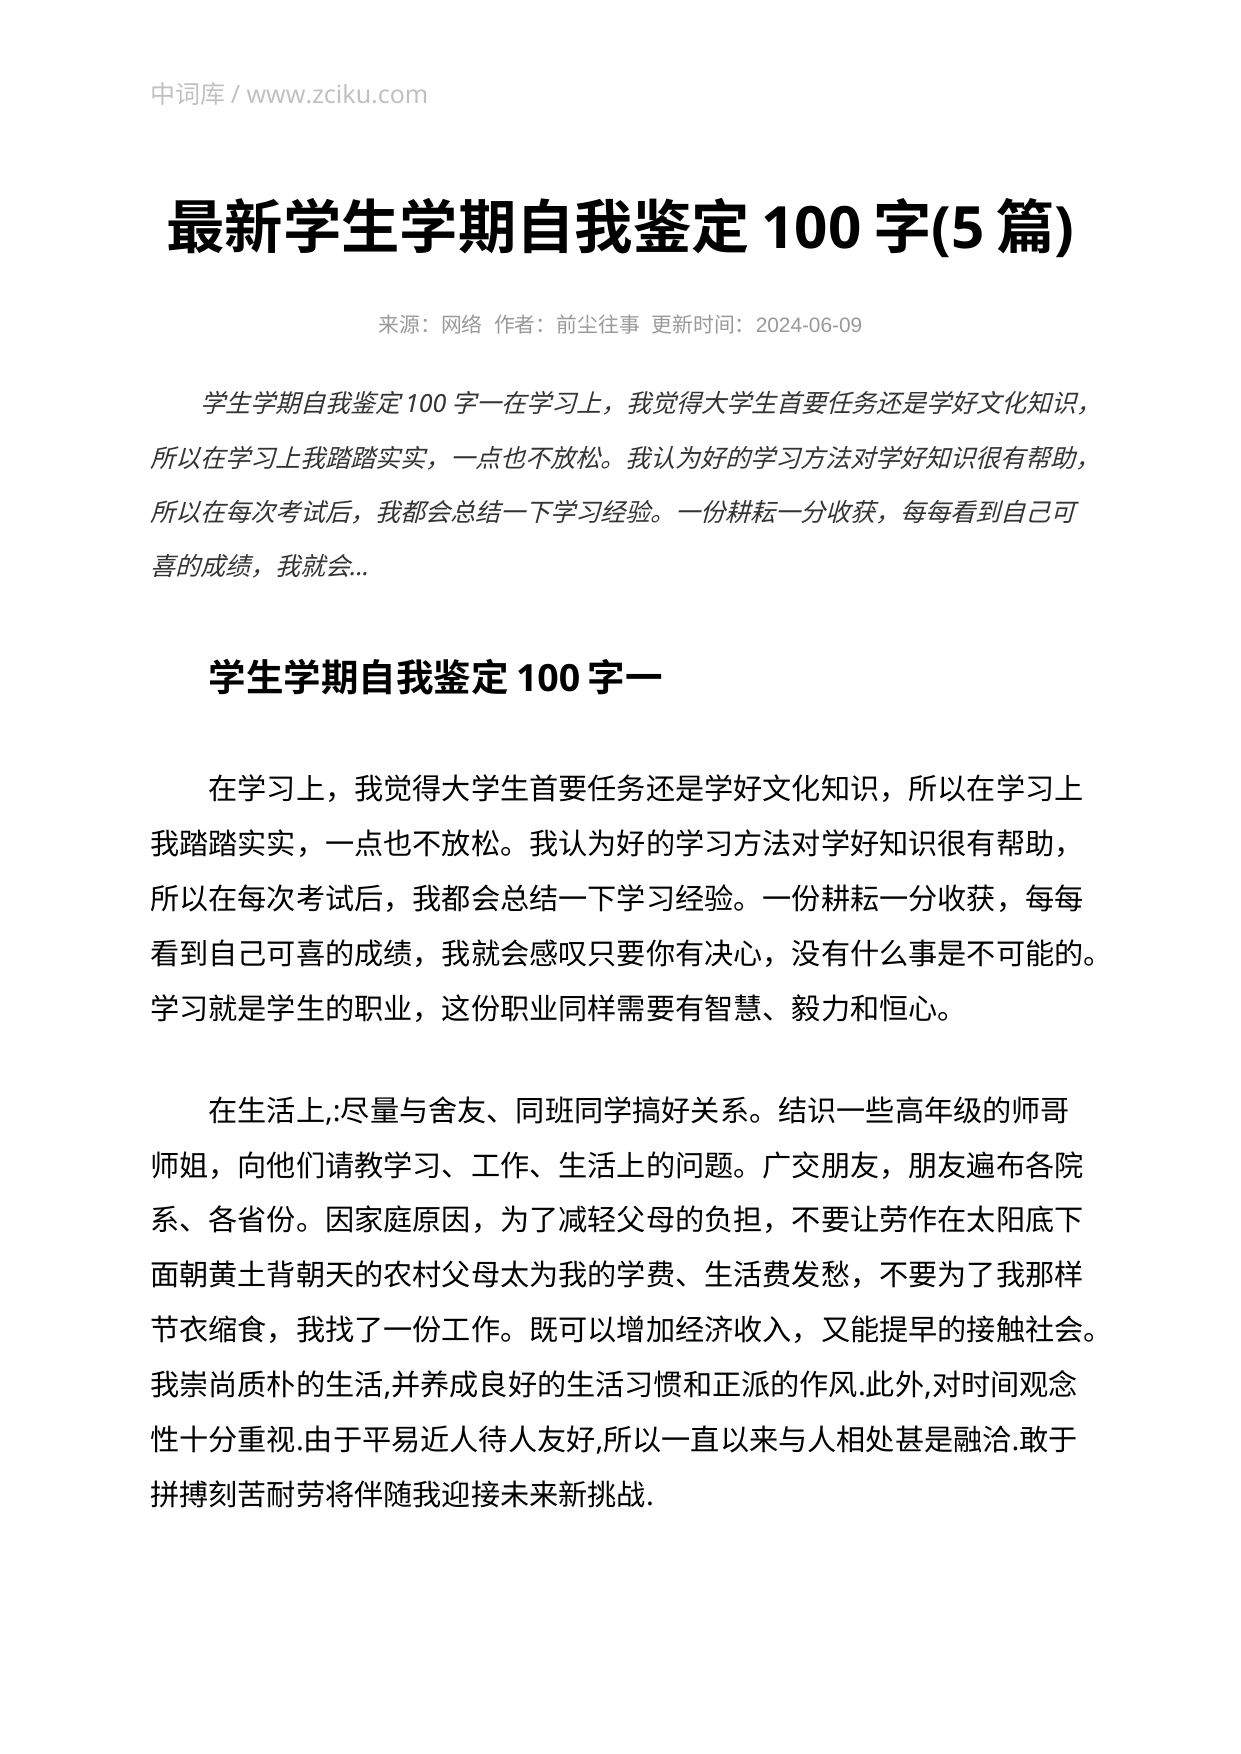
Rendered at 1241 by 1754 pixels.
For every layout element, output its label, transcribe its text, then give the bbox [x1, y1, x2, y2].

text 在生活上,:尽量与舍友、同班同学搞好关系。结识一些高年级的师哥师姐，向他们请教学习、工作、生活上的问题。广交朋友，朋友遍布各院系、各省份。因家庭原因，为了减轻父母的负担，不要让劳作在太阳底下面朝黄土背朝天的农村父母太为我的学费、生活费发愁，不要为了我那样节衣缩食，我找了一份工作。既可以增加经济收入，又能提早的接触社会。我崇尚质朴的生活,并养成良好的生活习惯和正派的作风.此外,对时间观念性十分重视.由于平易近人待人友好,所以一直以来与人相处甚是融洽.敢于拼搏刻苦耐劳将伴随我迎接未来新挑战. [150, 1087, 1090, 1514]
text 学生学期自我鉴定100字一 [150, 648, 1090, 703]
text 在学习上，我觉得大学生首要任务还是学好文化知识，所以在学习上我踏踏实实，一点也不放松。我认为好的学习方法对学好知识很有帮助，所以在每次考试后，我都会总结一下学习经验。一份耕耘一分收获，每每看到自己可喜的成绩，我就会感叹只要你有决心，没有什么事是不可能的。学习就是学生的职业，这份职业同样需要有智慧、毅力和恒心。 [150, 766, 1090, 1028]
text 来源：网络 作者：前尘往事 更新时间：2024-06-09 [150, 313, 1090, 337]
text 学生学期自我鉴定100字一在学习上，我觉得大学生首要任务还是学好文化知识，所以在学习上我踏踏实实，一点也不放松。我认为好的学习方法对学好知识很有帮助，所以在每次考试后，我都会总结一下学习经验。一份耕耘一分收获，每每看到自己可喜的成绩，我就会... [150, 384, 1090, 583]
subtitle 最新学生学期自我鉴定100字(5篇) [150, 181, 1090, 266]
